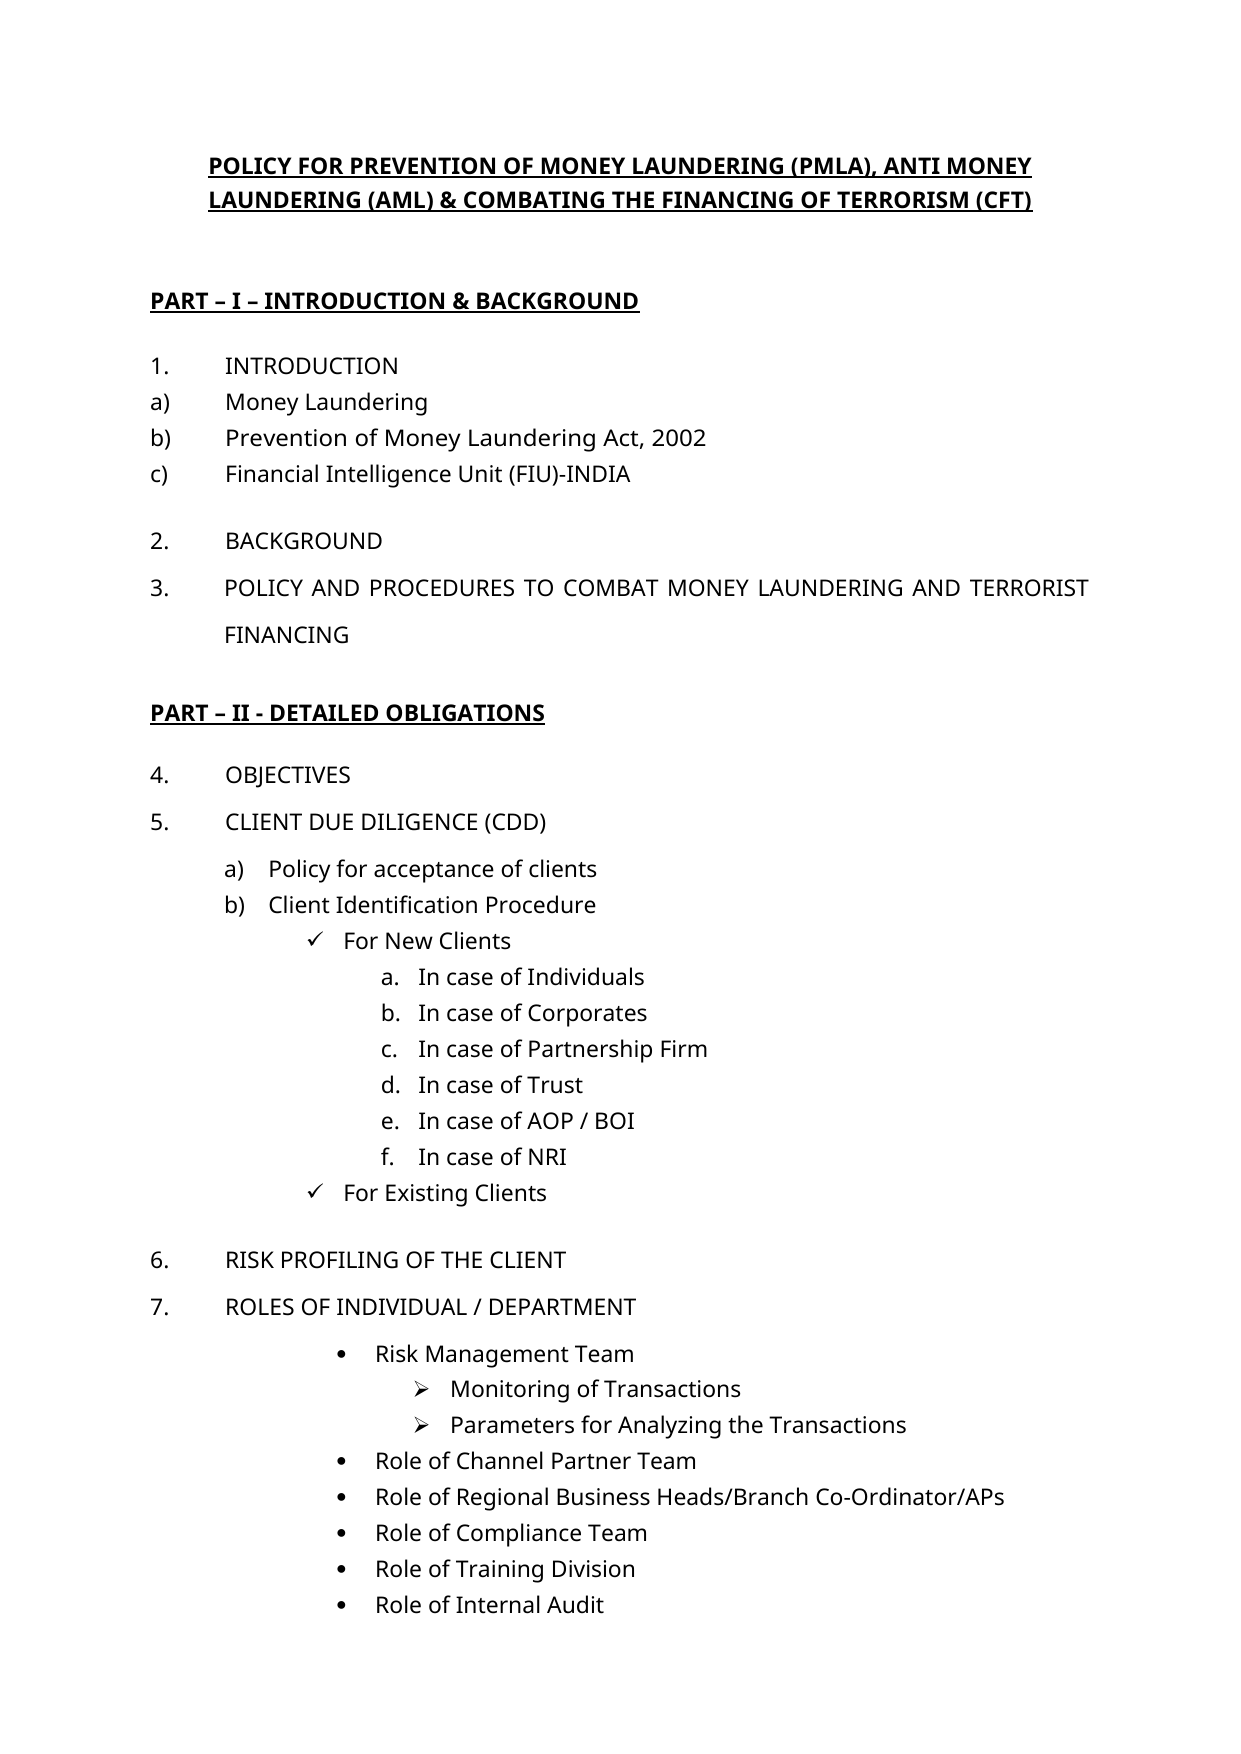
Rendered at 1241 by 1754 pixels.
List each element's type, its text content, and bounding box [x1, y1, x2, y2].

text POLICY FOR PREVENTION OF MONEY LAUNDERING (PMLA), ANTI MONEY LAUNDERING (AML) & COMBATING THE FINANCING OF TERRORISM (CFT) [150, 150, 1090, 215]
list In case of AOP / BOI [381, 1105, 1090, 1136]
list For Existing Clients [306, 1177, 1090, 1208]
text 2. BACKGROUND [150, 525, 1090, 556]
list Client Identification Procedure [224, 889, 1090, 920]
list Role of Training Division [337, 1553, 1090, 1584]
list Role of Internal Audit [337, 1589, 1090, 1620]
list Parameters for Analyzing the Transactions [412, 1409, 1090, 1441]
list Role of Compliance Team [337, 1517, 1090, 1548]
list For New Clients [306, 925, 1090, 956]
list In case of Partnership Firm [381, 1033, 1090, 1064]
text b) Prevention of Money Laundering Act, 2002 [150, 422, 1090, 453]
text 6. RISK PROFILING OF THE CLIENT [150, 1244, 1090, 1275]
text PART – I – INTRODUCTION & BACKGROUND [150, 285, 1090, 316]
list In case of NRI [381, 1141, 1090, 1172]
text PART – II - DETAILED OBLIGATIONS [150, 697, 1090, 728]
text 3. POLICY AND PROCEDURES TO COMBAT MONEY LAUNDERING AND TERRORIST FINANCING [150, 572, 1090, 650]
text 1. INTRODUCTION [150, 350, 1090, 381]
list Risk Management Team [337, 1337, 1090, 1369]
text 7. ROLES OF INDIVIDUAL / DEPARTMENT [150, 1291, 1090, 1322]
list Monitoring of Transactions [412, 1373, 1090, 1405]
text 4. OBJECTIVES [150, 759, 1090, 791]
text 5. CLIENT DUE DILIGENCE (CDD) [150, 806, 1090, 837]
list In case of Corporates [381, 997, 1090, 1028]
list Role of Channel Partner Team [337, 1445, 1090, 1477]
list Policy for acceptance of clients [224, 853, 1090, 884]
list Role of Regional Business Heads/Branch Co-Ordinator/APs [337, 1481, 1090, 1512]
text c) Financial Intelligence Unit (FIU)-INDIA [150, 458, 1090, 489]
text a) Money Laundering [150, 386, 1090, 417]
list In case of Trust [381, 1069, 1090, 1100]
list In case of Individuals [381, 961, 1090, 992]
